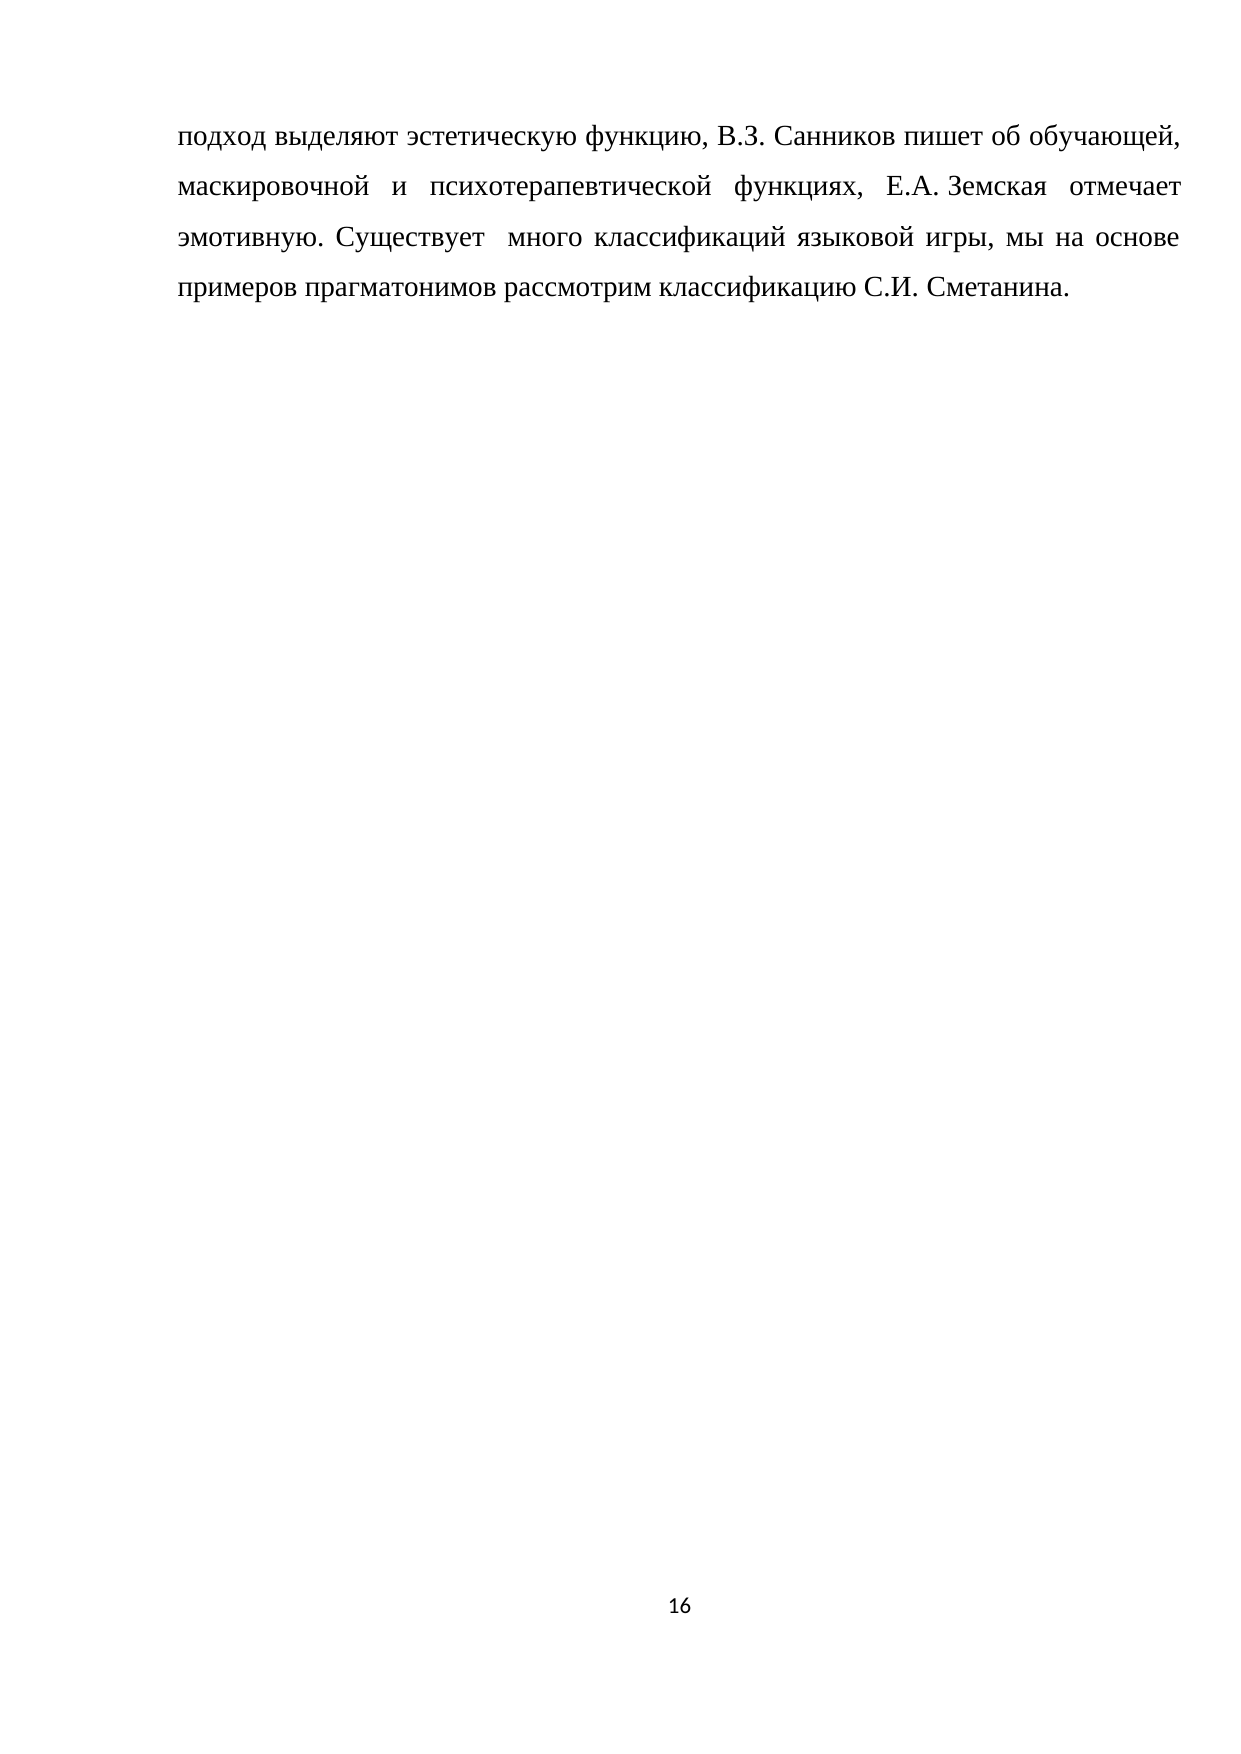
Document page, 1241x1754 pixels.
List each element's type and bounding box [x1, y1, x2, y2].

text [177, 118, 1181, 303]
